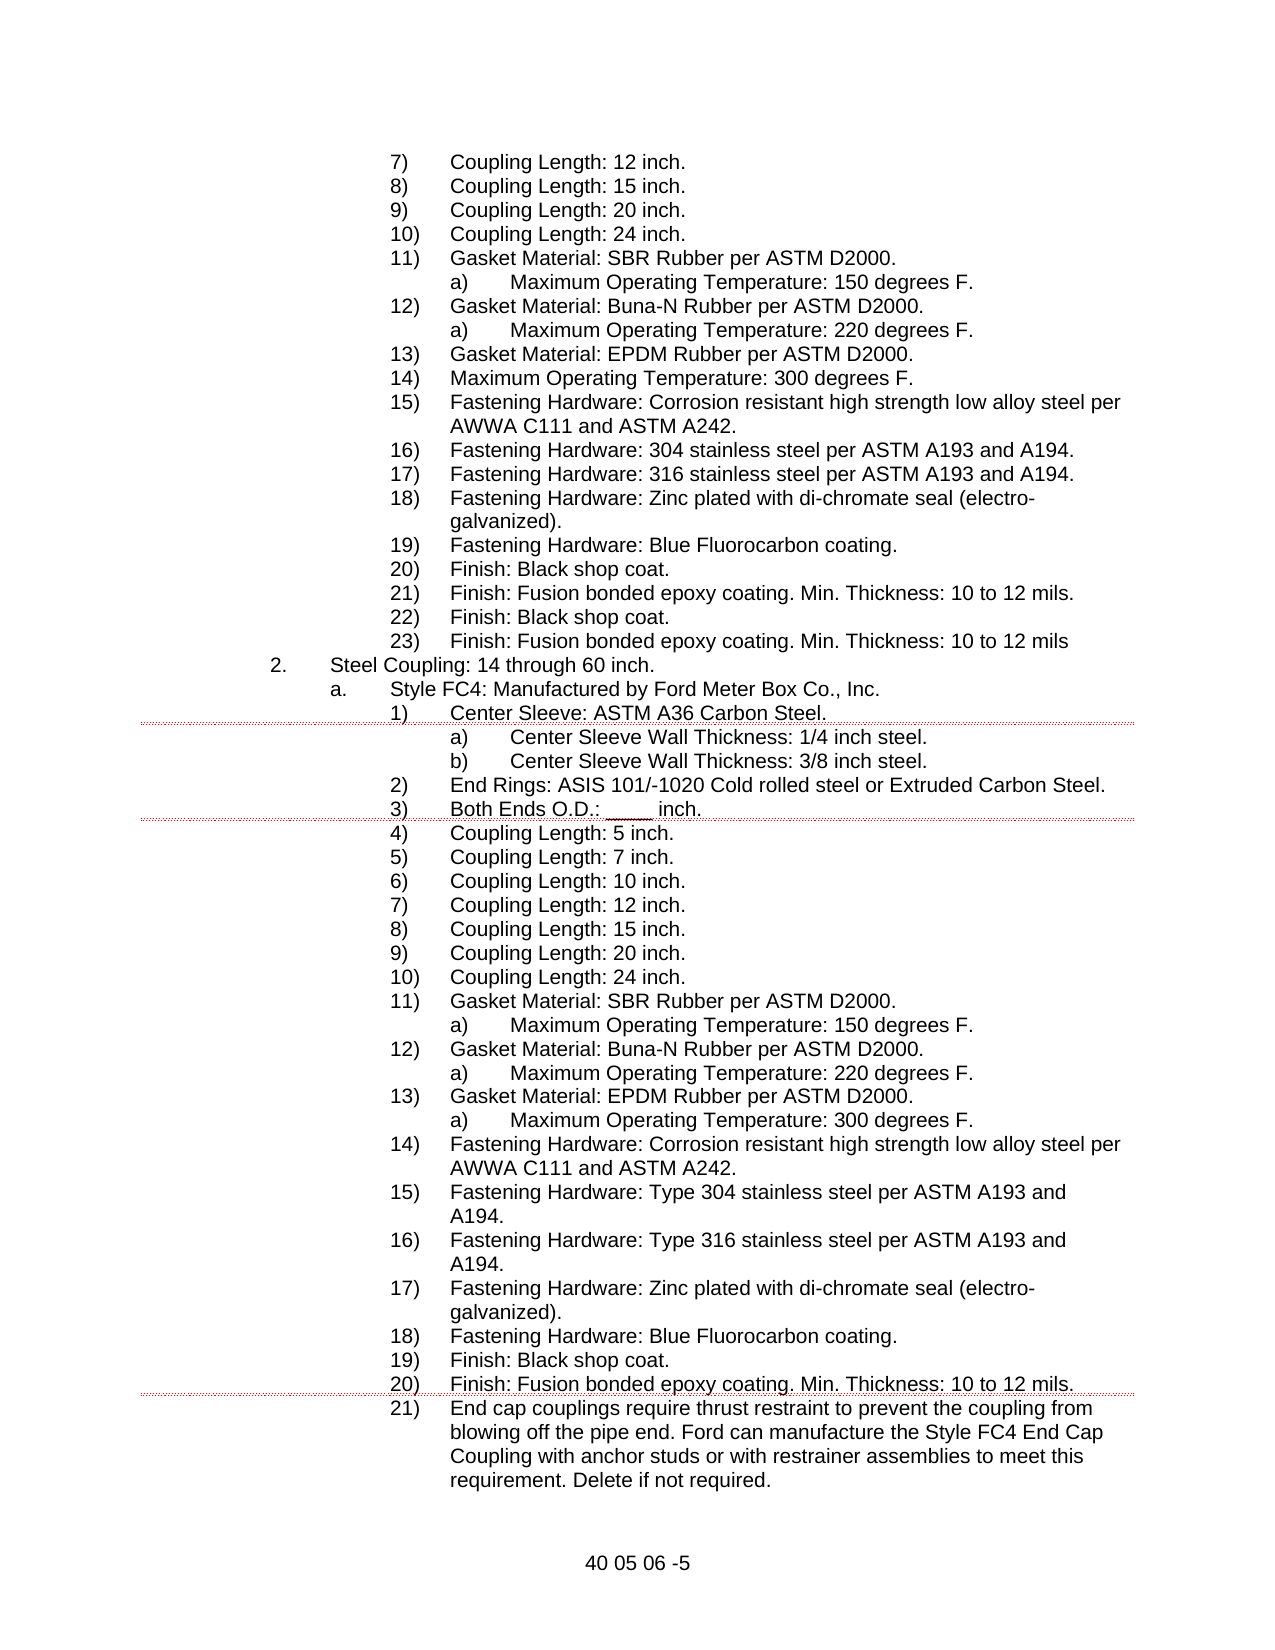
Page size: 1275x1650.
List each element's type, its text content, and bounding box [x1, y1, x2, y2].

list Coupling Length: 20 inch. [390, 198, 1125, 222]
list Maximum Operating Temperature: 150 degrees F. [450, 1012, 1125, 1036]
list Gasket Material: SBR Rubber per ASTM D2000. [390, 988, 1125, 1012]
list Fastening Hardware: 304 stainless steel per ASTM A193 and A194. [390, 437, 1125, 461]
list Steel Coupling: 14 through 60 inch. [270, 653, 1125, 677]
list Fastening Hardware: Corrosion resistant high strength low alloy steel per AWWA C111 and ASTM A242. [390, 1132, 1125, 1180]
list Maximum Operating Temperature: 220 degrees F. [450, 1060, 1125, 1084]
list Fastening Hardware: Type 304 stainless steel per ASTM A193 and A194. [390, 1180, 1125, 1228]
list Gasket Material: EPDM Rubber per ASTM D2000. [390, 342, 1125, 366]
list Maximum Operating Temperature: 300 degrees F. [450, 1108, 1125, 1132]
list End Rings: ASIS 101/-1020 Cold rolled steel or Extruded Carbon Steel. [390, 773, 1125, 797]
list Coupling Length: 24 inch. [390, 222, 1125, 246]
list Coupling Length: 5 inch. [390, 821, 1125, 845]
list Maximum Operating Temperature: 150 degrees F. [450, 270, 1125, 294]
list Center Sleeve: ASTM A36 Carbon Steel. [390, 701, 1125, 725]
list Fastening Hardware: Blue Fluorocarbon coating. [390, 1324, 1125, 1348]
list Center Sleeve Wall Thickness: 1/4 inch steel. [450, 725, 1125, 749]
list Finish: Black shop coat. [390, 1348, 1125, 1372]
list Gasket Material: EPDM Rubber per ASTM D2000. [390, 1084, 1125, 1108]
list Fastening Hardware: Blue Fluorocarbon coating. [390, 533, 1125, 557]
list End cap couplings require thrust restraint to prevent the coupling from blowing off the pipe end. Ford can manufacture the Style FC4 End Cap Coupling with anchor studs or with restrainer assemblies to meet this requirement. Delete if not required. [390, 1396, 1125, 1492]
list Both Ends O.D.: ____ inch. [390, 797, 1125, 821]
list Fastening Hardware: Zinc plated with di-chromate seal (electro-galvanized). [390, 485, 1125, 533]
list Finish: Fusion bonded epoxy coating. Min. Thickness: 10 to 12 mils. [390, 581, 1125, 605]
list Coupling Length: 20 inch. [390, 941, 1125, 964]
list Coupling Length: 10 inch. [390, 869, 1125, 893]
list Fastening Hardware: Type 316 stainless steel per ASTM A193 and A194. [390, 1228, 1125, 1276]
list Gasket Material: Buna-N Rubber per ASTM D2000. [390, 1036, 1125, 1060]
list Coupling Length: 15 inch. [390, 174, 1125, 198]
list Coupling Length: 7 inch. [390, 845, 1125, 869]
list Gasket Material: SBR Rubber per ASTM D2000. [390, 246, 1125, 270]
list Finish: Fusion bonded epoxy coating. Min. Thickness: 10 to 12 mils [390, 629, 1125, 653]
list Coupling Length: 12 inch. [390, 150, 1125, 174]
list Coupling Length: 24 inch. [390, 964, 1125, 988]
list Finish: Black shop coat. [390, 605, 1125, 629]
list Fastening Hardware: Corrosion resistant high strength low alloy steel per AWWA C111 and ASTM A242. [390, 389, 1125, 437]
list Fastening Hardware: 316 stainless steel per ASTM A193 and A194. [390, 461, 1125, 485]
list Maximum Operating Temperature: 220 degrees F. [450, 318, 1125, 342]
list Finish: Black shop coat. [390, 557, 1125, 581]
list Coupling Length: 15 inch. [390, 917, 1125, 941]
list Fastening Hardware: Zinc plated with di-chromate seal (electro-galvanized). [390, 1276, 1125, 1324]
list Center Sleeve Wall Thickness: 3/8 inch steel. [450, 749, 1125, 773]
list Coupling Length: 12 inch. [390, 893, 1125, 917]
list Style FC4: Manufactured by Ford Meter Box Co., Inc. [330, 677, 1125, 701]
list Maximum Operating Temperature: 300 degrees F. [390, 366, 1125, 389]
list Finish: Fusion bonded epoxy coating. Min. Thickness: 10 to 12 mils. [390, 1372, 1125, 1396]
list Gasket Material: Buna-N Rubber per ASTM D2000. [390, 294, 1125, 318]
